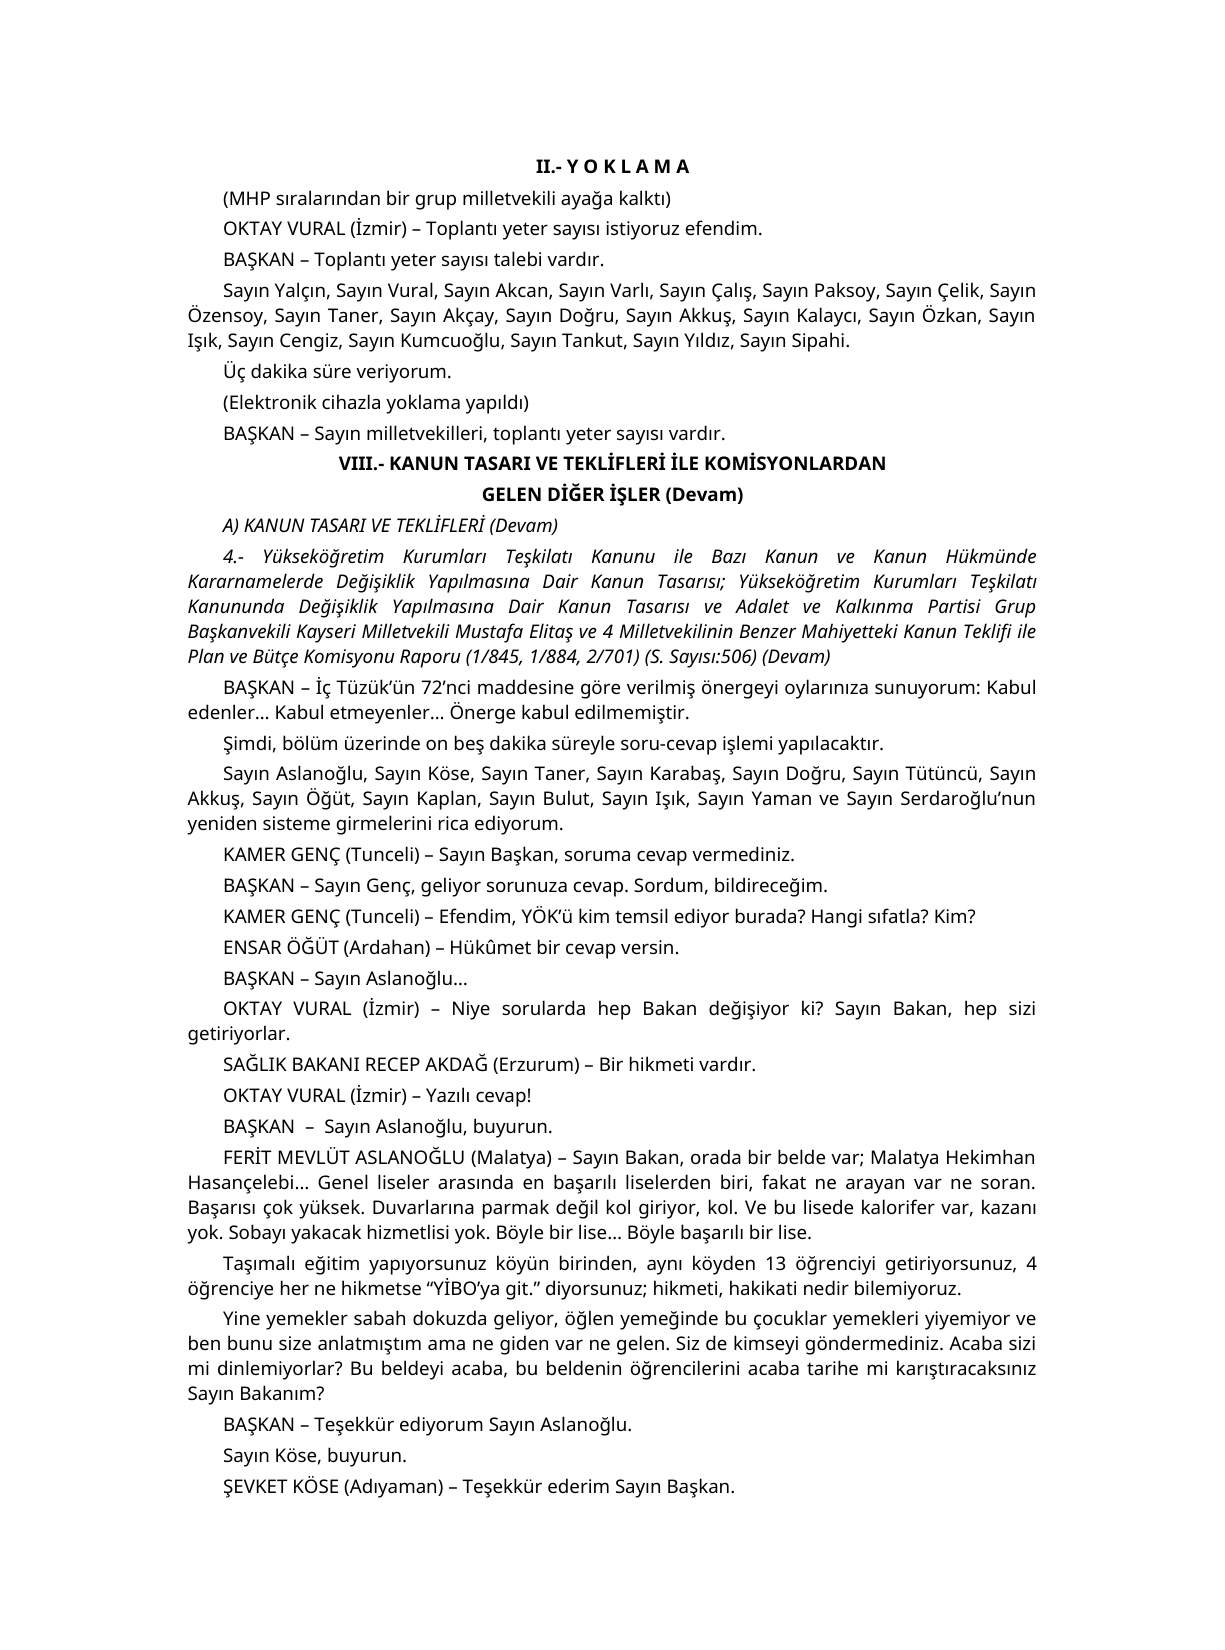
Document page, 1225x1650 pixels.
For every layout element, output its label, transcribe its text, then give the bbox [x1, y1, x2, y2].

text ŞEVKET KÖSE (Adıyaman) – Teşekkür ederim Sayın Başkan. [187, 1473, 1037, 1498]
text BAŞKAN – İç Tüzük’ün 72’nci maddesine göre verilmiş önergeyi oylarınıza sunuyorum: Kabul edenler… Kabul etmeyenler… Önerge kabul edilmemiştir. [187, 674, 1037, 724]
text BAŞKAN – Toplantı yeter sayısı talebi vardır. [187, 247, 1037, 272]
text (Elektronik cihazla yoklama yapıldı) [187, 389, 1037, 414]
text BAŞKAN – Sayın Genç, geliyor sorunuza cevap. Sordum, bildireceğim. [187, 872, 1037, 897]
text II.- Y O K L A M A [187, 150, 1037, 179]
text BAŞKAN – Sayın Aslanoğlu… [187, 965, 1037, 990]
text Üç dakika süre veriyorum. [187, 358, 1037, 383]
text Sayın Aslanoğlu, Sayın Köse, Sayın Taner, Sayın Karabaş, Sayın Doğru, Sayın Tütüncü, Sayın Akkuş, Sayın Öğüt, Sayın Kaplan, Sayın Bulut, Sayın Işık, Sayın Yaman ve Sayın Serdaroğlu’nun yeniden sisteme girmelerini rica ediyorum. [187, 761, 1037, 836]
text Yine yemekler sabah dokuzda geliyor, öğlen yemeğinde bu çocuklar yemekleri yiyemiyor ve ben bunu size anlatmıştım ama ne giden var ne gelen. Siz de kimseyi göndermediniz. Acaba sizi mi dinlemiyorlar? Bu beldeyi acaba, bu beldenin öğrencilerini acaba tarihe mi karıştıracaksınız Sayın Bakanım? [187, 1306, 1037, 1406]
text KAMER GENÇ (Tunceli) – Sayın Başkan, soruma cevap vermediniz. [187, 842, 1037, 867]
text OKTAY VURAL (İzmir) – Yazılı cevap! [187, 1082, 1037, 1107]
text BAŞKAN – Sayın Aslanoğlu, buyurun. [187, 1113, 1037, 1138]
text FERİT MEVLÜT ASLANOĞLU (Malatya) – Sayın Bakan, orada bir belde var; Malatya Hekimhan Hasançelebi… Genel liseler arasında en başarılı liselerden biri, fakat ne arayan var ne soran. Başarısı çok yüksek. Duvarlarına parmak değil kol giriyor, kol. Ve bu lisede kalorifer var, kazanı yok. Sobayı yakacak hizmetlisi yok. Böyle bir lise… Böyle başarılı bir lise. [187, 1144, 1037, 1244]
text BAŞKAN – Teşekkür ediyorum Sayın Aslanoğlu. [187, 1412, 1037, 1437]
text BAŞKAN – Sayın milletvekilleri, toplantı yeter sayısı vardır. [187, 420, 1037, 445]
text KAMER GENÇ (Tunceli) – Efendim, YÖK’ü kim temsil ediyor burada? Hangi sıfatla? Kim? [187, 903, 1037, 928]
text Sayın Köse, buyurun. [187, 1442, 1037, 1467]
text OKTAY VURAL (İzmir) – Toplantı yeter sayısı istiyoruz efendim. [187, 216, 1037, 241]
text (MHP sıralarından bir grup milletvekili ayağa kalktı) [187, 185, 1037, 210]
text Sayın Yalçın, Sayın Vural, Sayın Akcan, Sayın Varlı, Sayın Çalış, Sayın Paksoy, Sayın Çelik, Sayın Özensoy, Sayın Taner, Sayın Akçay, Sayın Doğru, Sayın Akkuş, Sayın Kalaycı, Sayın Özkan, Sayın Işık, Sayın Cengiz, Sayın Kumcuoğlu, Sayın Tankut, Sayın Yıldız, Sayın Sipahi. [187, 277, 1037, 352]
text ENSAR ÖĞÜT (Ardahan) – Hükûmet bir cevap versin. [187, 934, 1037, 959]
text VIII.- KANUN TASARI VE TEKLİFLERİ İLE KOMİSYONLARDAN [187, 451, 1037, 476]
text Şimdi, bölüm üzerinde on beş dakika süreyle soru-cevap işlemi yapılacaktır. [187, 730, 1037, 755]
text OKTAY VURAL (İzmir) – Niye sorularda hep Bakan değişiyor ki? Sayın Bakan, hep sizi getiriyorlar. [187, 996, 1037, 1046]
text 4.- Yükseköğretim Kurumları Teşkilatı Kanunu ile Bazı Kanun ve Kanun Hükmünde Kararnamelerde Değişiklik Yapılmasına Dair Kanun Tasarısı; Yükseköğretim Kurumları Teşkilatı Kanununda Değişiklik Yapılmasına Dair Kanun Tasarısı ve Adalet ve Kalkınma Partisi Grup Başkanvekili Kayseri Milletvekili Mustafa Elitaş ve 4 Milletvekilinin Benzer Mahiyetteki Kanun Teklifi ile Plan ve Bütçe Komisyonu Raporu (1/845, 1/884, 2/701) (S. Sayısı:506) (Devam) [187, 543, 1037, 668]
text SAĞLIK BAKANI RECEP AKDAĞ (Erzurum) – Bir hikmeti vardır. [187, 1052, 1037, 1077]
text Taşımalı eğitim yapıyorsunuz köyün birinden, aynı köyden 13 öğrenciyi getiriyorsunuz, 4 öğrenciye her ne hikmetse “YİBO’ya git.” diyorsunuz; hikmeti, hakikati nedir bilemiyoruz. [187, 1250, 1037, 1300]
text GELEN DİĞER İŞLER (Devam) [187, 482, 1037, 507]
text A) Kanun Tasarı ve Teklifleri (Devam) [187, 512, 1037, 537]
